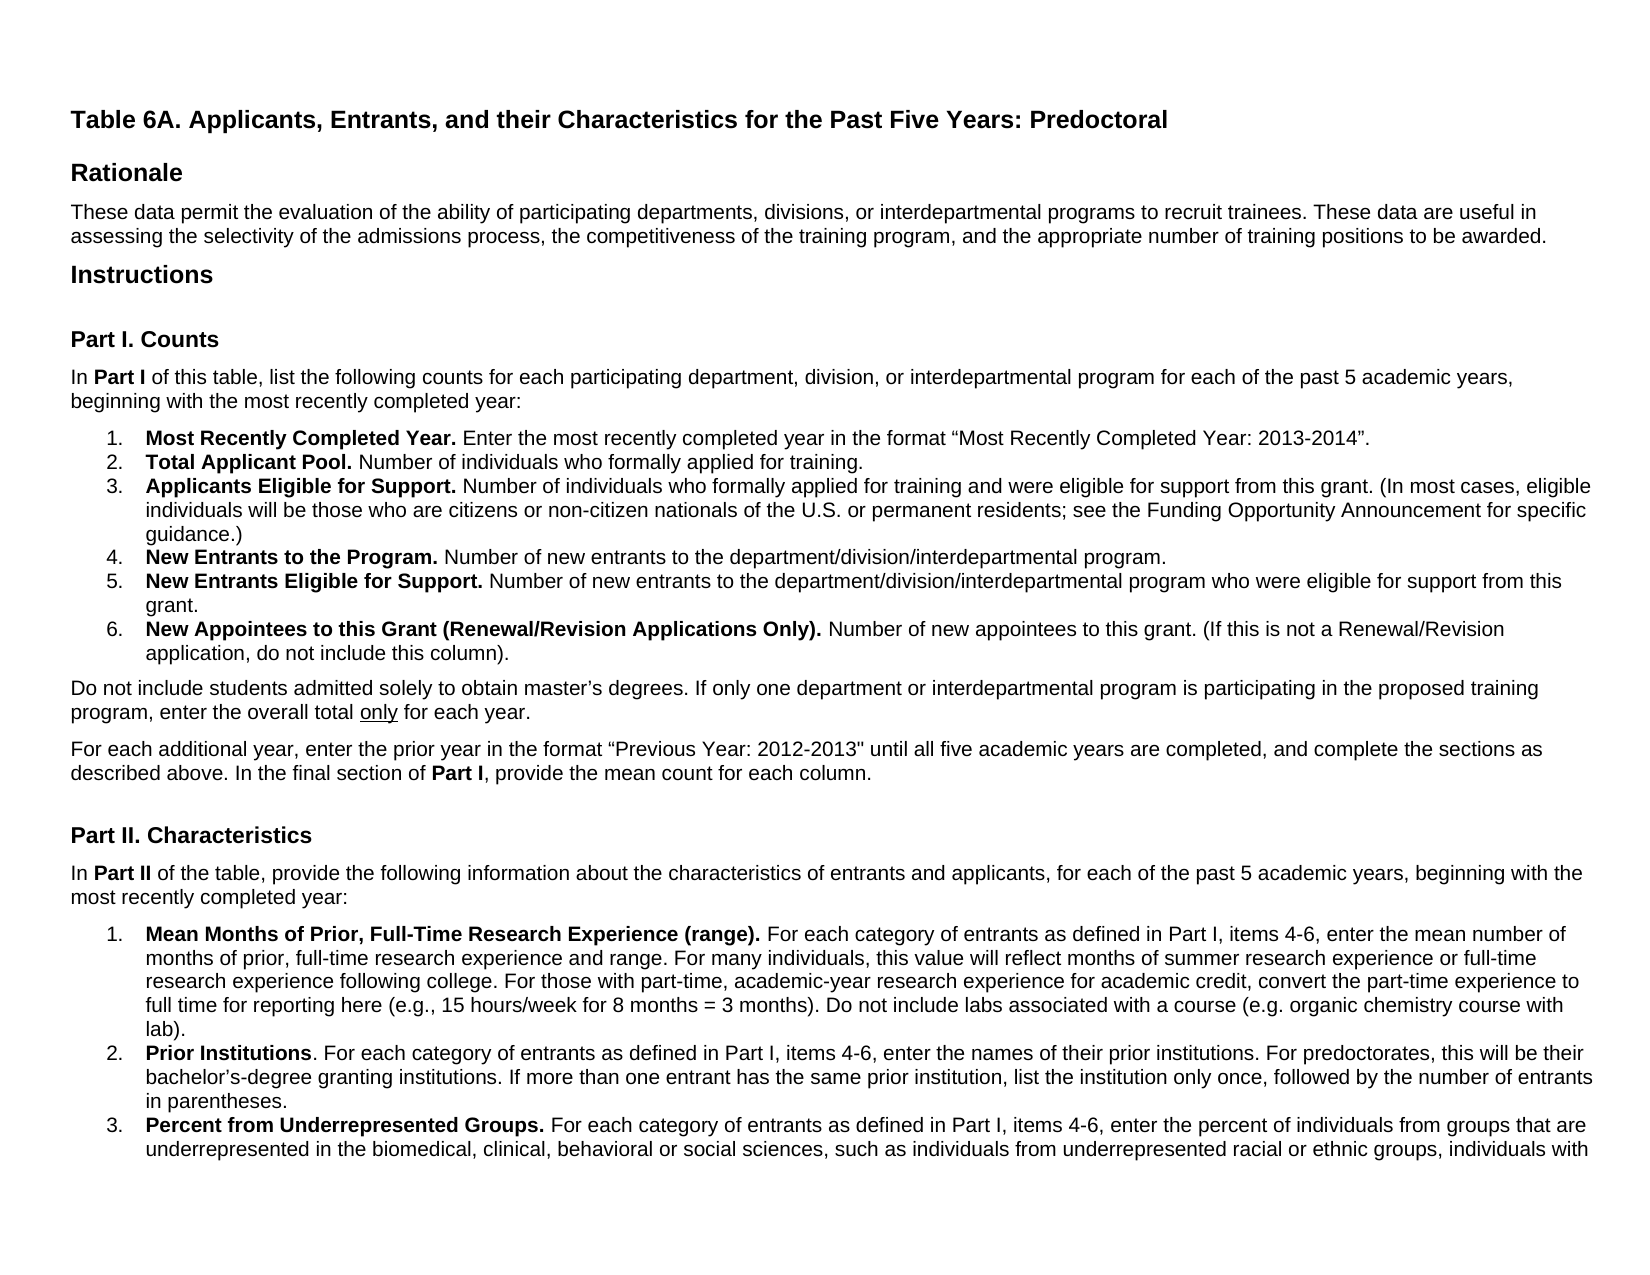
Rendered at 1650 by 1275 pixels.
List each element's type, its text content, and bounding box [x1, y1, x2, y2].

list Mean Months of Prior, Full-Time Research Experience (range). For each category of entrants as defined in Part I, items 4-6, enter the mean number of months of prior, full-time research experience and range. For many individuals, this value will reflect months of summer research experience or full-time research experience following college. For those with part-time, academic-year research experience for academic credit, convert the part-time experience to full time for reporting here (e.g., 15 hours/week for 8 months = 3 months). Do not include labs associated with a course (e.g. organic chemistry course with lab). [123, 921, 1598, 1041]
text Rationale [70, 158, 1598, 187]
text These data permit the evaluation of the ability of participating departments, divisions, or interdepartmental programs to recruit trainees. These data are useful in assessing the selectivity of the admissions process, the competitiveness of the training program, and the appropriate number of training positions to be awarded. [70, 200, 1598, 248]
text In Part I of this table, list the following counts for each participating department, division, or interdepartmental program for each of the past 5 academic years, beginning with the most recently completed year: [70, 365, 1598, 413]
list New Entrants Eligible for Support. Number of new entrants to the department/division/interdepartmental program who were eligible for support from this grant. [123, 569, 1598, 617]
list Most Recently Completed Year. Enter the most recently completed year in the format “Most Recently Completed Year: 2013-2014”. [123, 426, 1598, 449]
subtitle Part I. Counts [70, 326, 1598, 353]
list Applicants Eligible for Support. Number of individuals who formally applied for training and were eligible for support from this grant. (In most cases, eligible individuals will be those who are citizens or non-citizen nationals of the U.S. or permanent residents; see the Funding Opportunity Announcement for specific guidance.) [123, 473, 1598, 545]
list New Entrants to the Program. Number of new entrants to the department/division/interdepartmental program. [123, 545, 1598, 569]
subtitle Part II. Characteristics [70, 822, 1598, 848]
list Prior Institutions. For each category of entrants as defined in Part I, items 4-6, enter the names of their prior institutions. For predoctorates, this will be their bachelor’s-degree granting institutions. If more than one entrant has the same prior institution, list the institution only once, followed by the number of entrants in parentheses. [123, 1041, 1598, 1113]
list New Appointees to this Grant (Renewal/Revision Applications Only). Number of new appointees to this grant. (If this is not a Renewal/Revision application, do not include this column). [123, 617, 1598, 665]
text Do not include students admitted solely to obtain master’s degrees. If only one department or interdepartmental program is participating in the proposed training program, enter the overall total only for each year. [70, 676, 1598, 724]
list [123, 1113, 1598, 1161]
list Total Applicant Pool. Number of individuals who formally applied for training. [123, 449, 1598, 473]
text Instructions [70, 260, 1598, 289]
text In Part II of the table, provide the following information about the characteristics of entrants and applicants, for each of the past 5 academic years, beginning with the most recently completed year: [70, 861, 1598, 909]
subtitle Table 6A. Applicants, Entrants, and their Characteristics for the Past Five Years: Predoctoral [70, 105, 1598, 133]
text For each additional year, enter the prior year in the format “Previous Year: 2012-2013" until all five academic years are completed, and complete the sections as described above. In the final section of Part I, provide the mean count for each column. [70, 737, 1598, 784]
